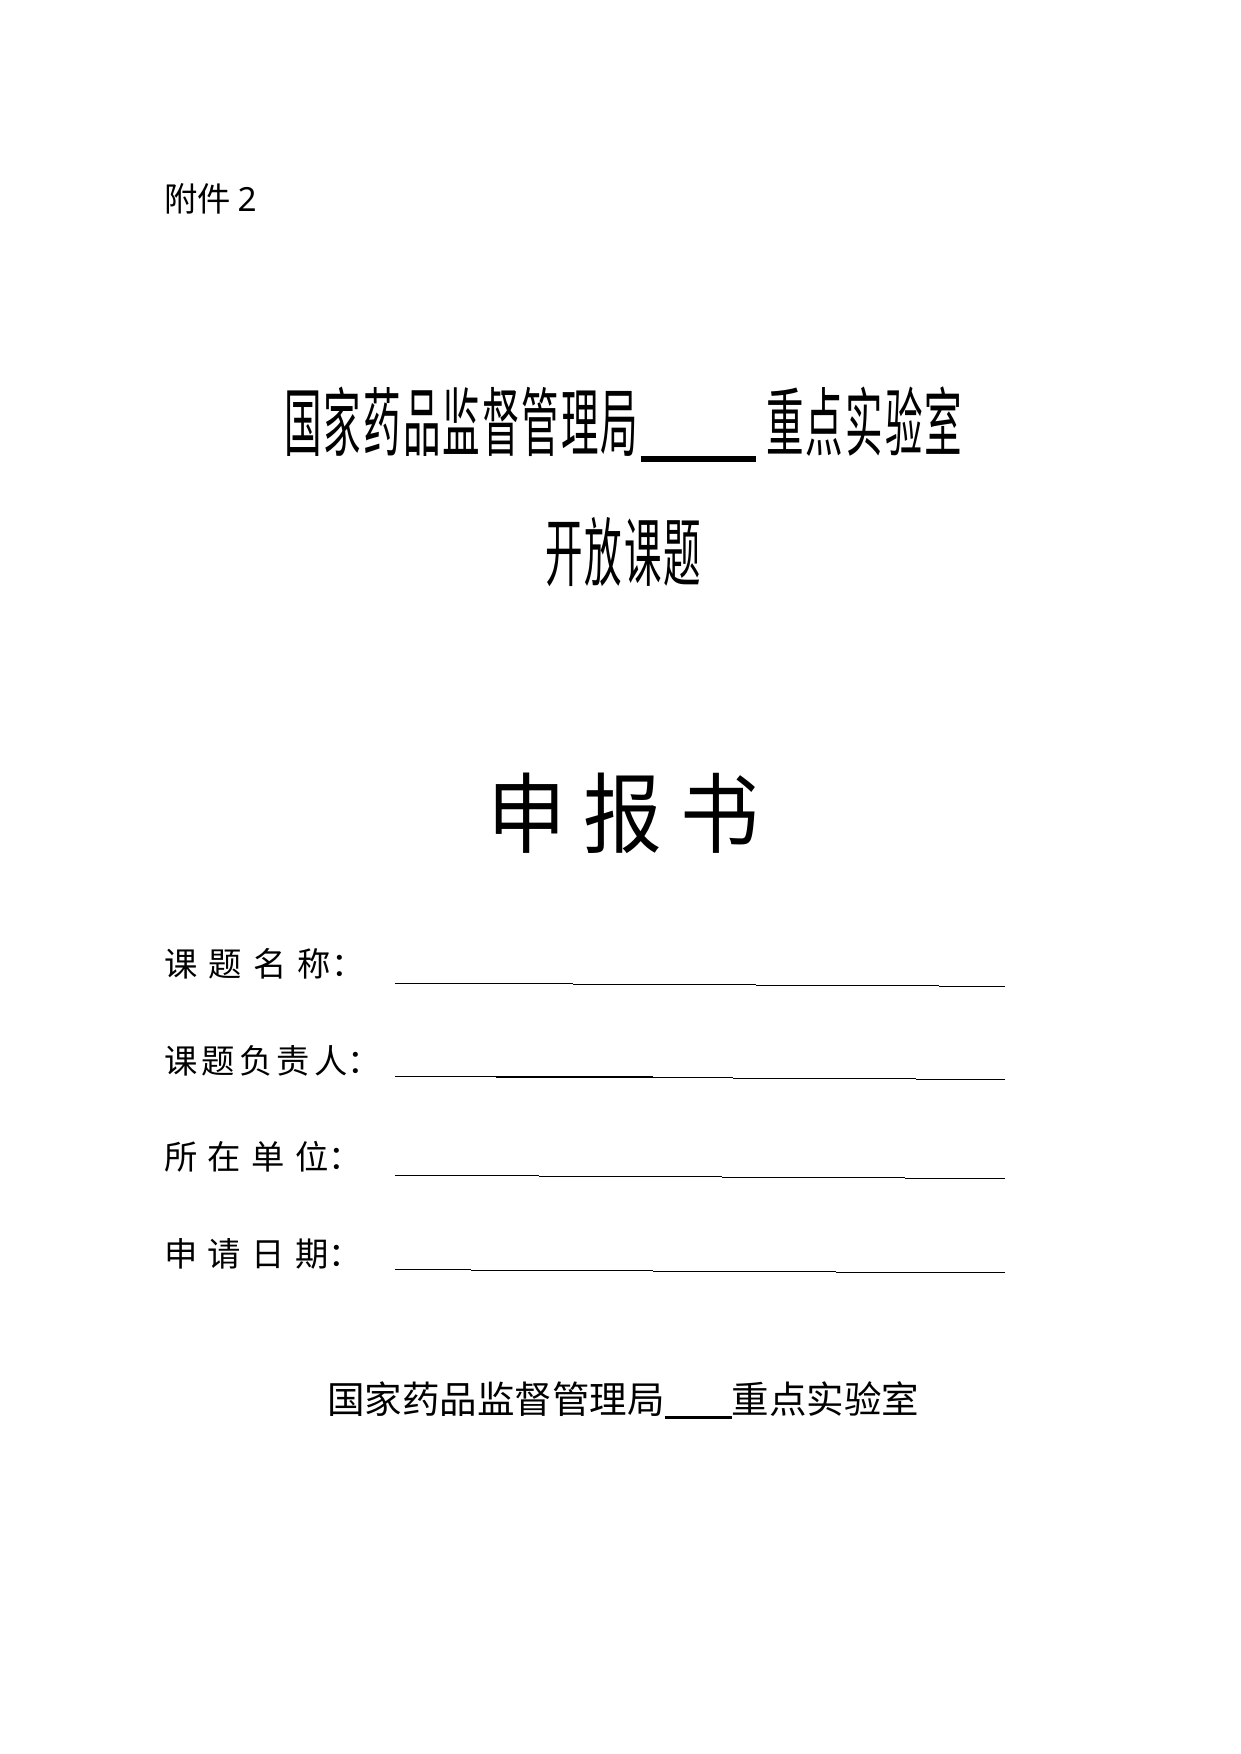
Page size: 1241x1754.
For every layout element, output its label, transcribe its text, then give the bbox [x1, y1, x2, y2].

text 开放课题 [164, 483, 1082, 613]
text 申 报 书 [164, 743, 1082, 873]
text 申 请 日 期： [164, 1228, 1082, 1276]
text 所 在 单 位： [164, 1131, 1082, 1179]
text 附件2 [164, 162, 1082, 223]
text 国家药品监督管理局 重点实验室 [164, 353, 1082, 483]
text 国家药品监督管理局 重点实验室 [164, 1369, 1082, 1424]
text 课题名称： [164, 938, 1082, 986]
text 课题负责人： [164, 1035, 1082, 1083]
